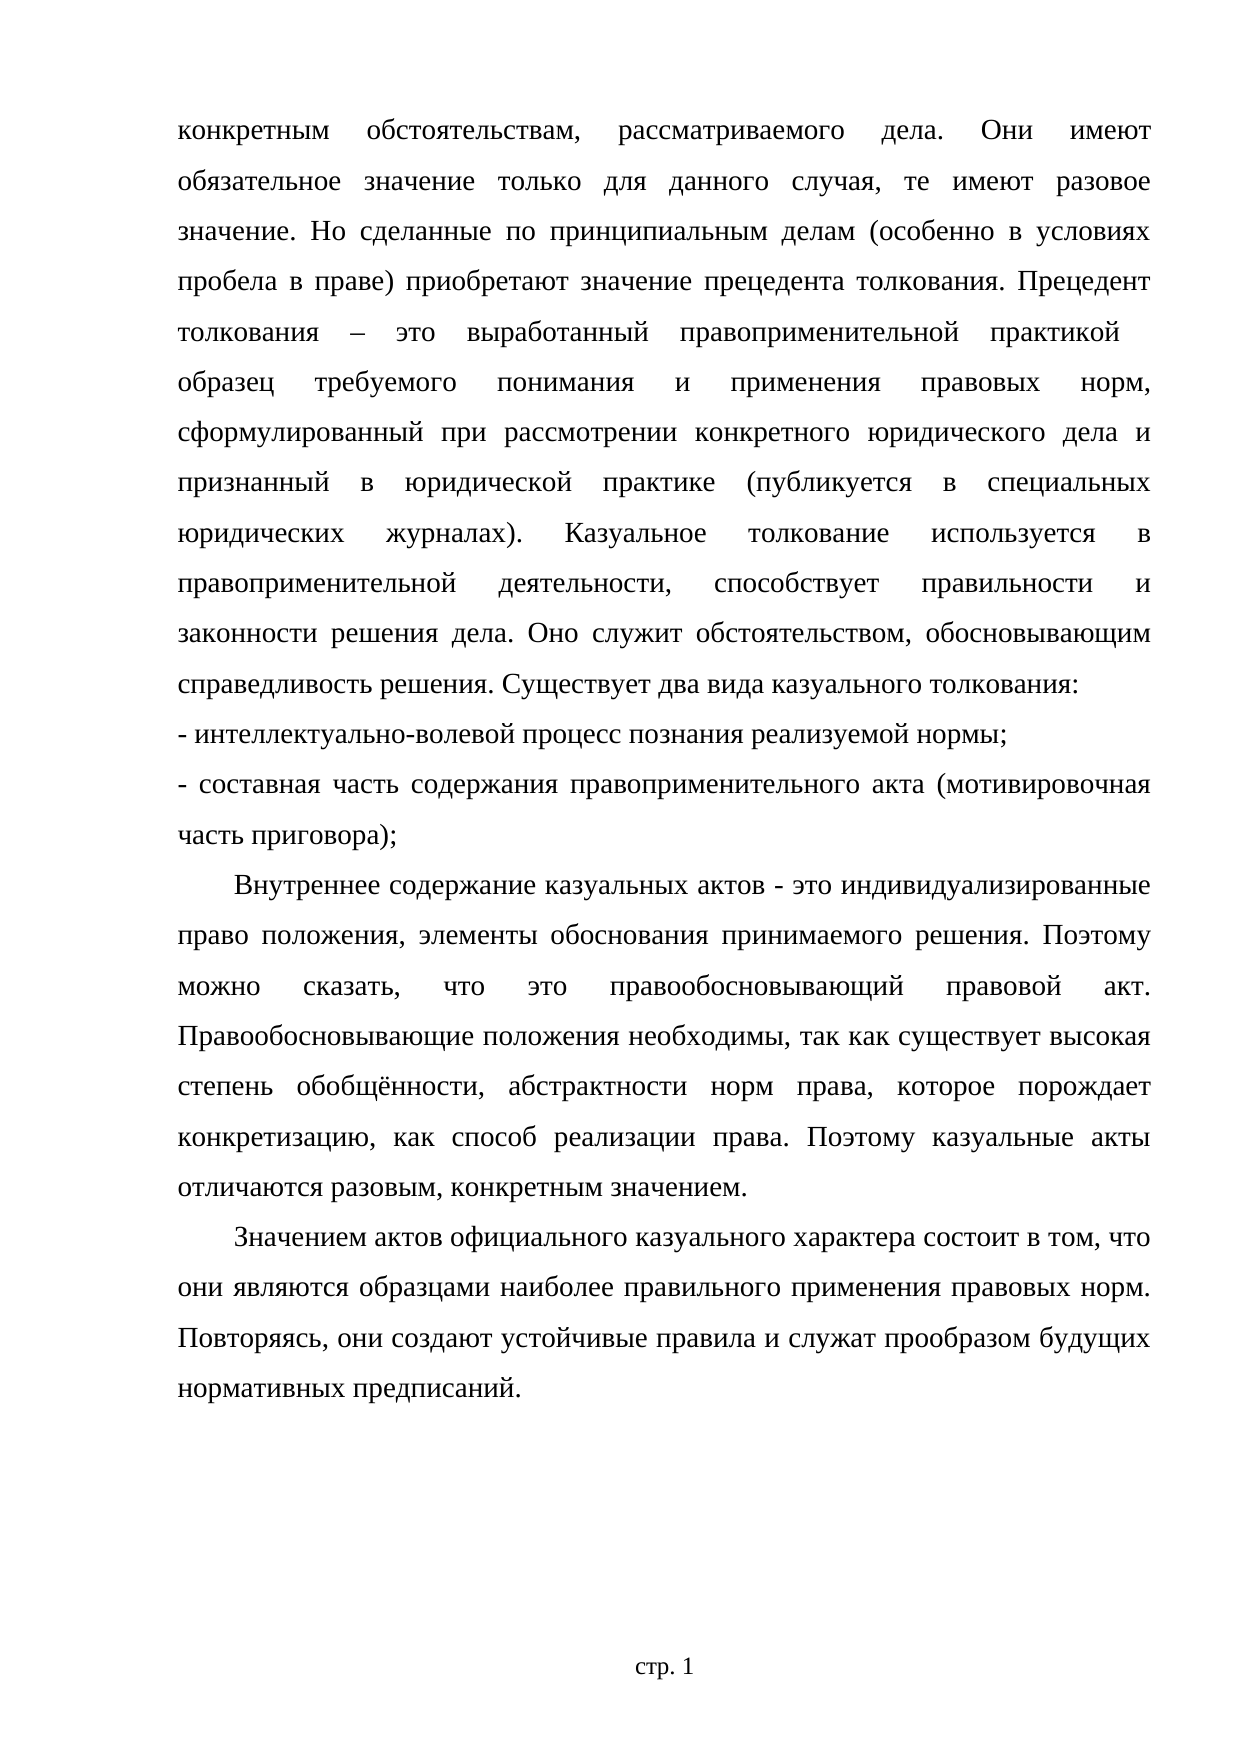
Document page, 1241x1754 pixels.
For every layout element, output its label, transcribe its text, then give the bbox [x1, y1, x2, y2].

text Внутреннее содержание казуальных актов - это индивидуализированные право положения, элементы обоснования принимаемого решения. Поэтому можно сказать, что это правообосновывающий правовой акт. Правообосновывающие положения необходимы, так как существует высокая степень обобщённости, абстрактности норм права, которое порождает конкретизацию, как способ реализации права. Поэтому казуальные акты отличаются разовым, конкретным значением. [177, 867, 1152, 1202]
text - составная часть содержания правоприменительного акта (мотивировочная часть приговора); [177, 766, 1152, 850]
text - интеллектуально-волевой процесс познания реализуемой нормы; [177, 716, 1152, 750]
text Значением актов официального казуального характера состоит в том, что они являются образцами наиболее правильного применения правовых норм. Повторяясь, они создают устойчивые правила и служат прообразом будущих нормативных предписаний. [177, 1219, 1152, 1404]
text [177, 112, 1152, 699]
